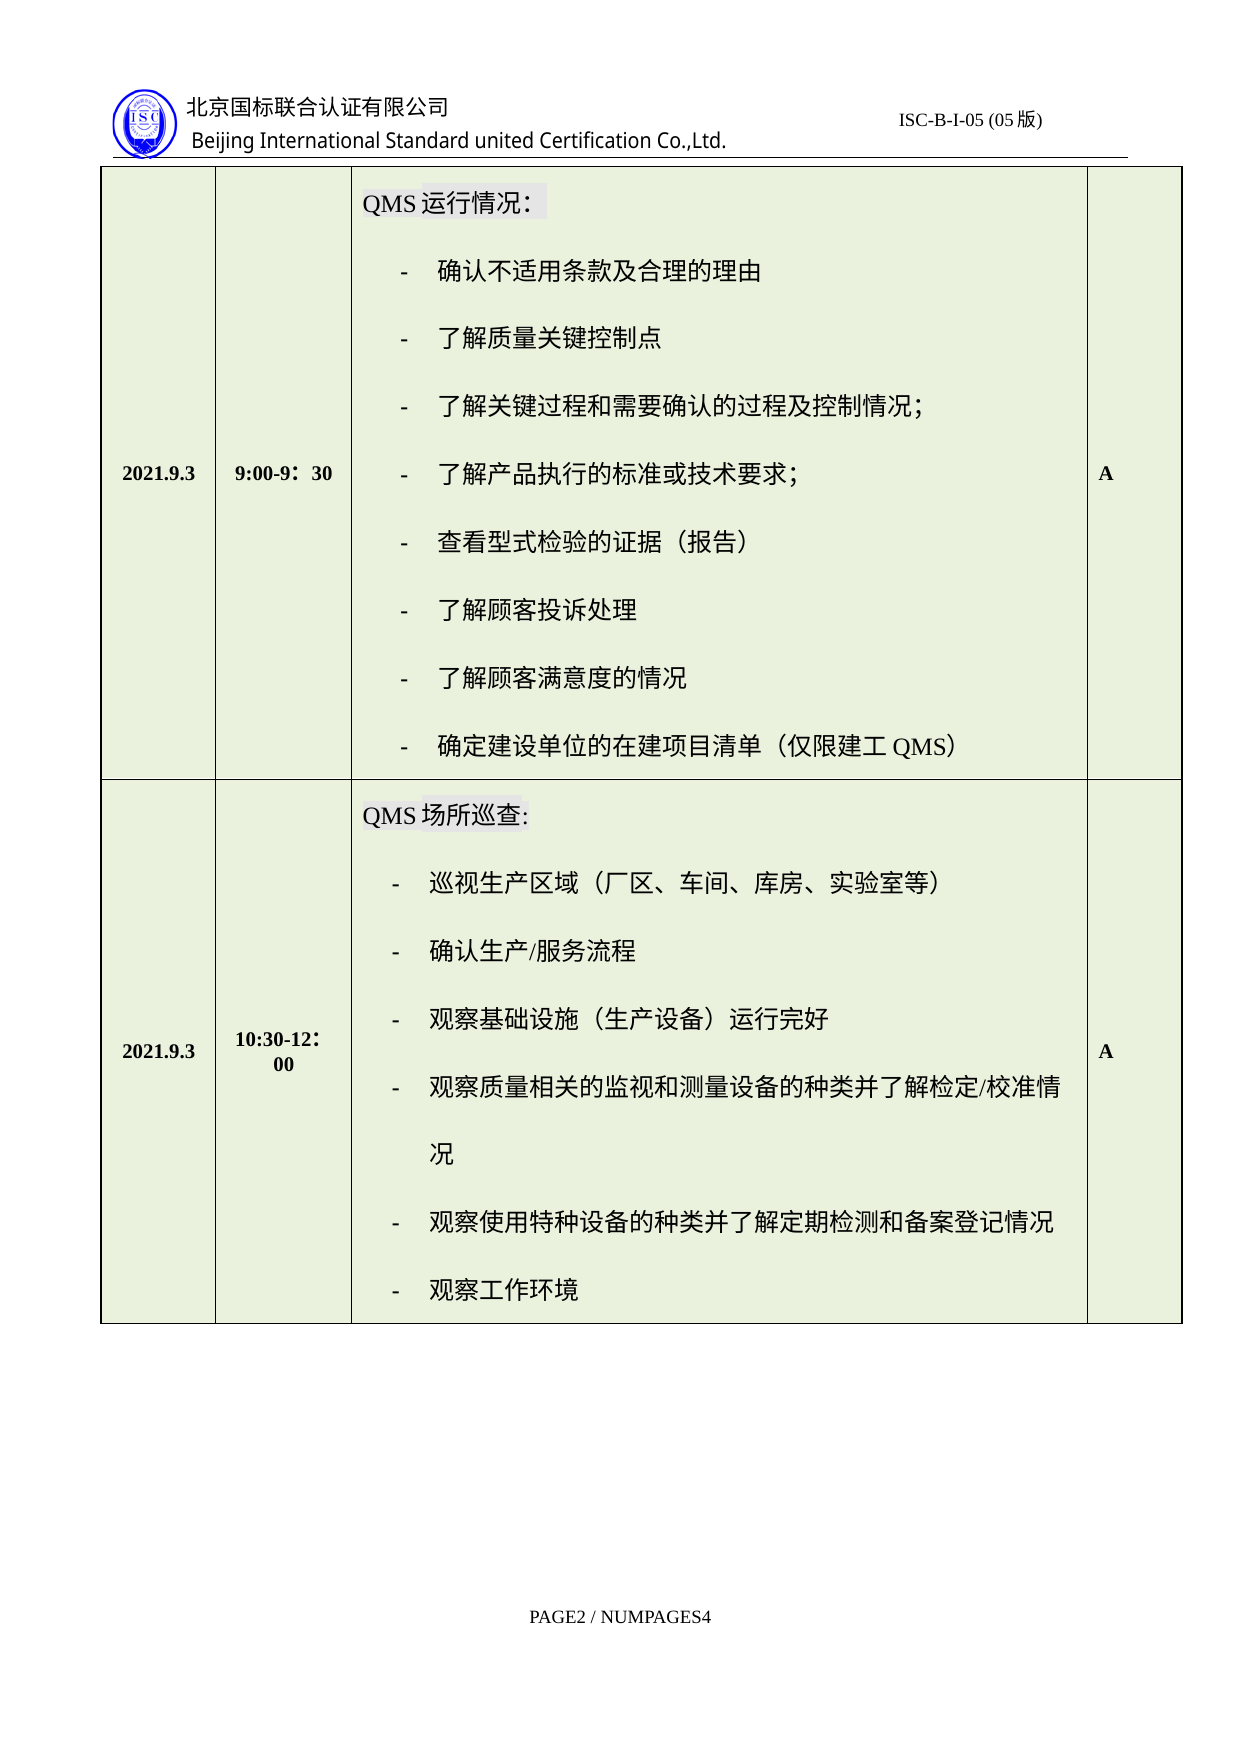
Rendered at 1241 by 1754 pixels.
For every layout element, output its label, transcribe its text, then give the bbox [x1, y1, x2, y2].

table_cell A [1088, 780, 1181, 1323]
table_cell 9:00-9：30 [216, 167, 351, 778]
table_cell 2021.9.3 [102, 780, 215, 1323]
table_cell 2021.9.3 [102, 167, 215, 778]
table_cell QMS场所巡查: 巡视生产区域（厂区、车间、库房、实验室等） 确认生产/服务流程 观察基础设施（生产设备）运行完好 观察质量相关的监视和测量设备的种类并了解检定/校准情况 观察使用特种设备的种类并了解定期检测和备案登记情况 观察工作环境 [352, 780, 1087, 1323]
table_cell 10:30-12：00 [216, 780, 351, 1323]
table_cell A [1088, 167, 1181, 778]
table_cell QMS运行情况： 确认不适用条款及合理的理由 了解质量关键控制点 了解关键过程和需要确认的过程及控制情况； 了解产品执行的标准或技术要求； 查看型式检验的证据（报告） 了解顾客投诉处理 了解顾客满意度的情况 确定建设单位的在建项目清单（仅限建工QMS） [352, 167, 1087, 778]
picture [112, 89, 180, 158]
